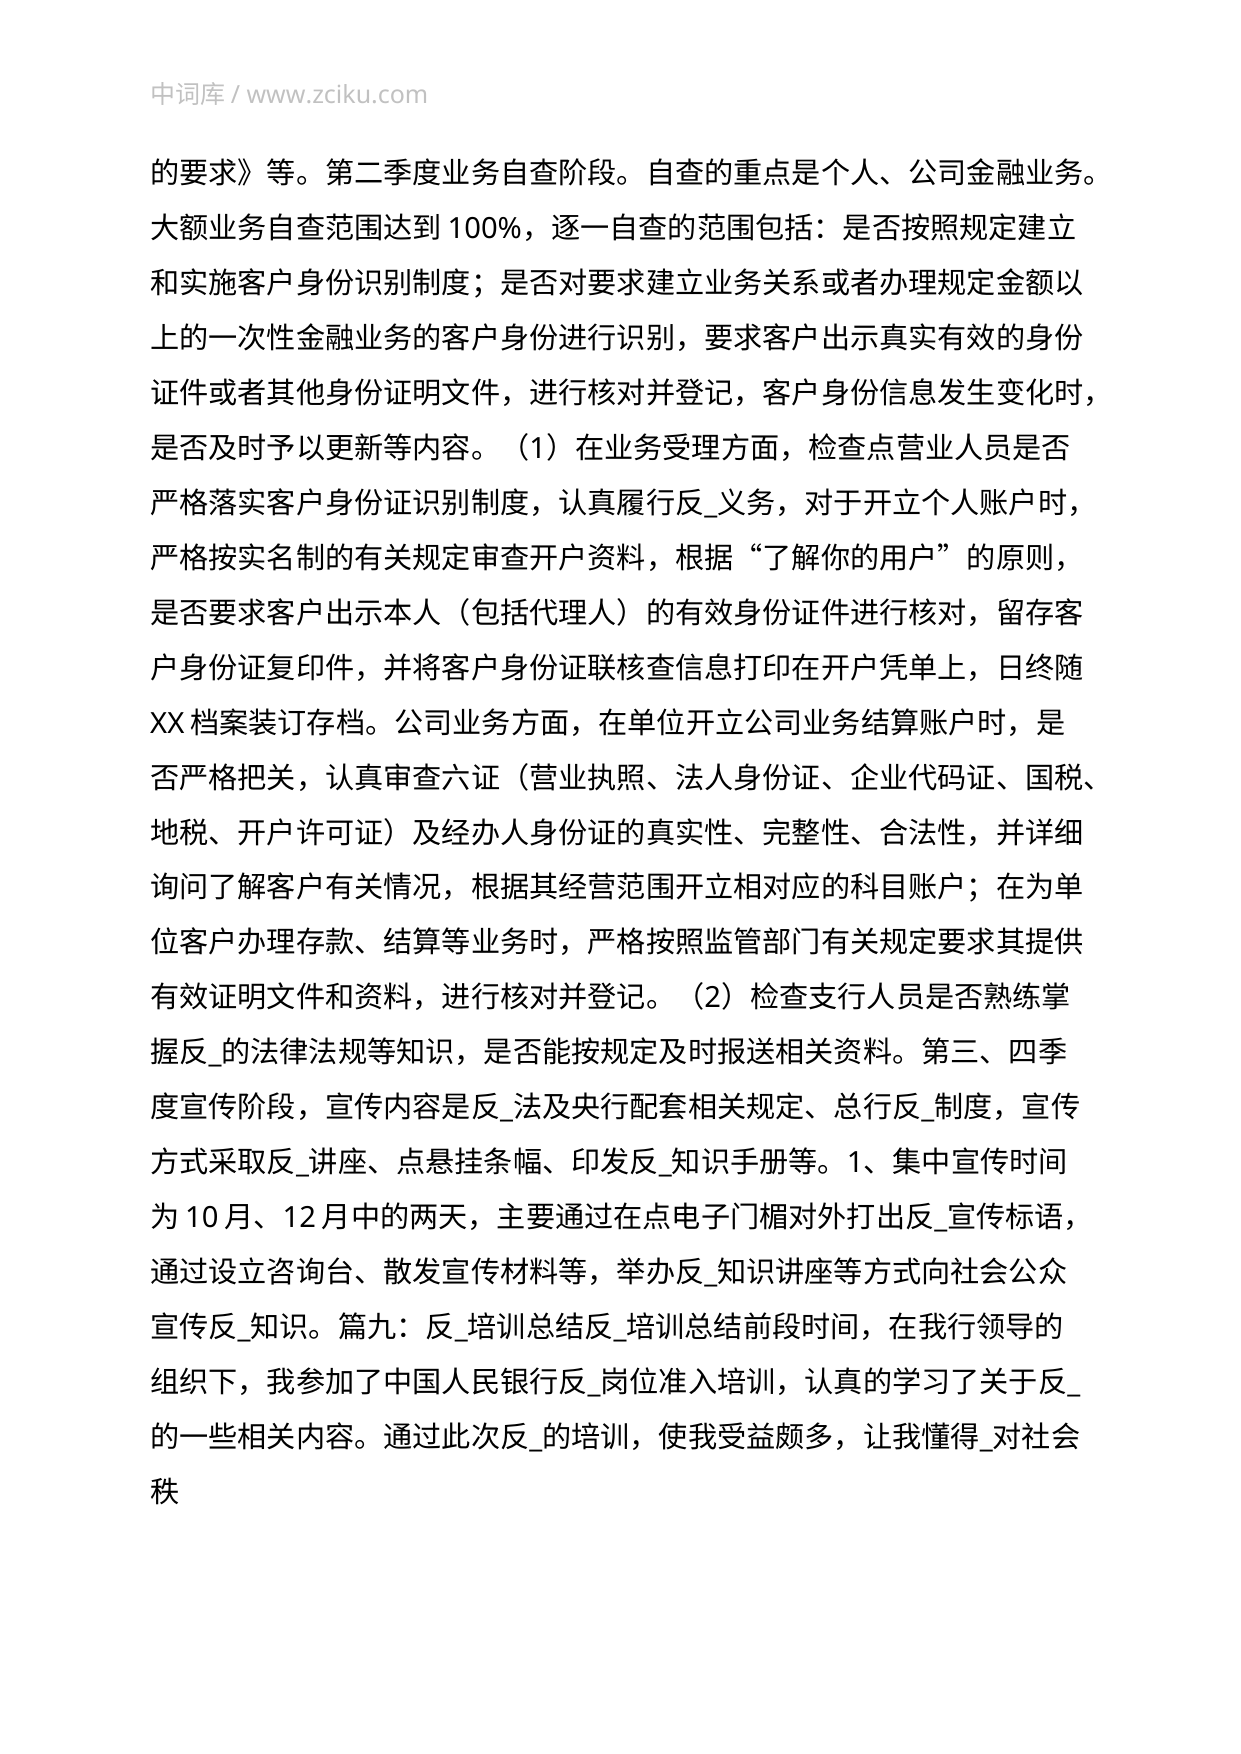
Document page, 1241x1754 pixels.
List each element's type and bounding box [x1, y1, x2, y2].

text [150, 150, 1090, 1511]
